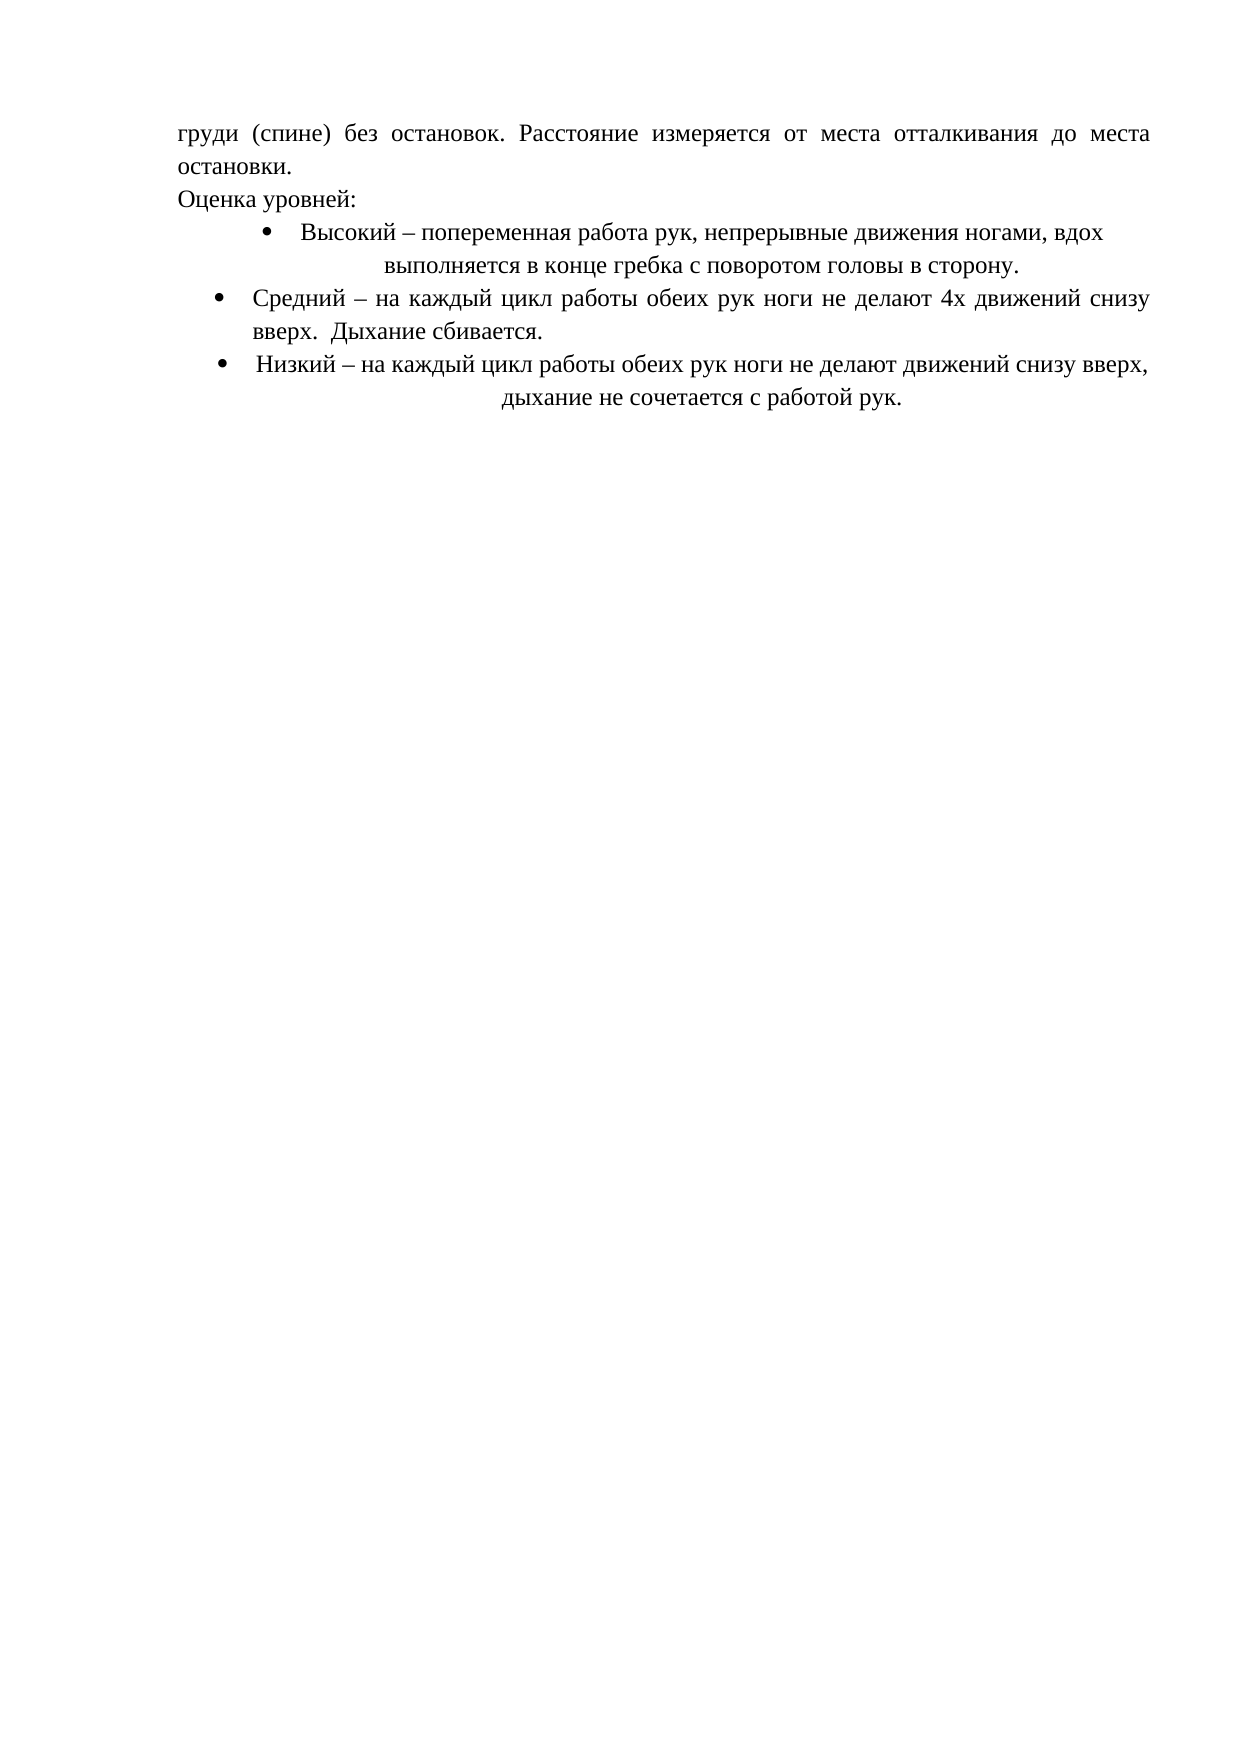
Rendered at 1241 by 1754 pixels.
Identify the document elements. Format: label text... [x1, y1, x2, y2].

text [177, 118, 1152, 180]
text Оценка уровней: [177, 184, 1152, 213]
list Средний – на каждый цикл работы обеих рук ноги не делают 4х движений снизу вверх. Дыхание сбивается. [215, 283, 1152, 345]
list Высокий – попеременная работа рук, непрерывные движения ногами, вдох выполняется в конце гребка с поворотом головы в сторону. [215, 217, 1152, 279]
list Низкий – на каждый цикл работы обеих рук ноги не делают движений снизу вверх, дыхание не сочетается с работой рук. [215, 349, 1152, 411]
